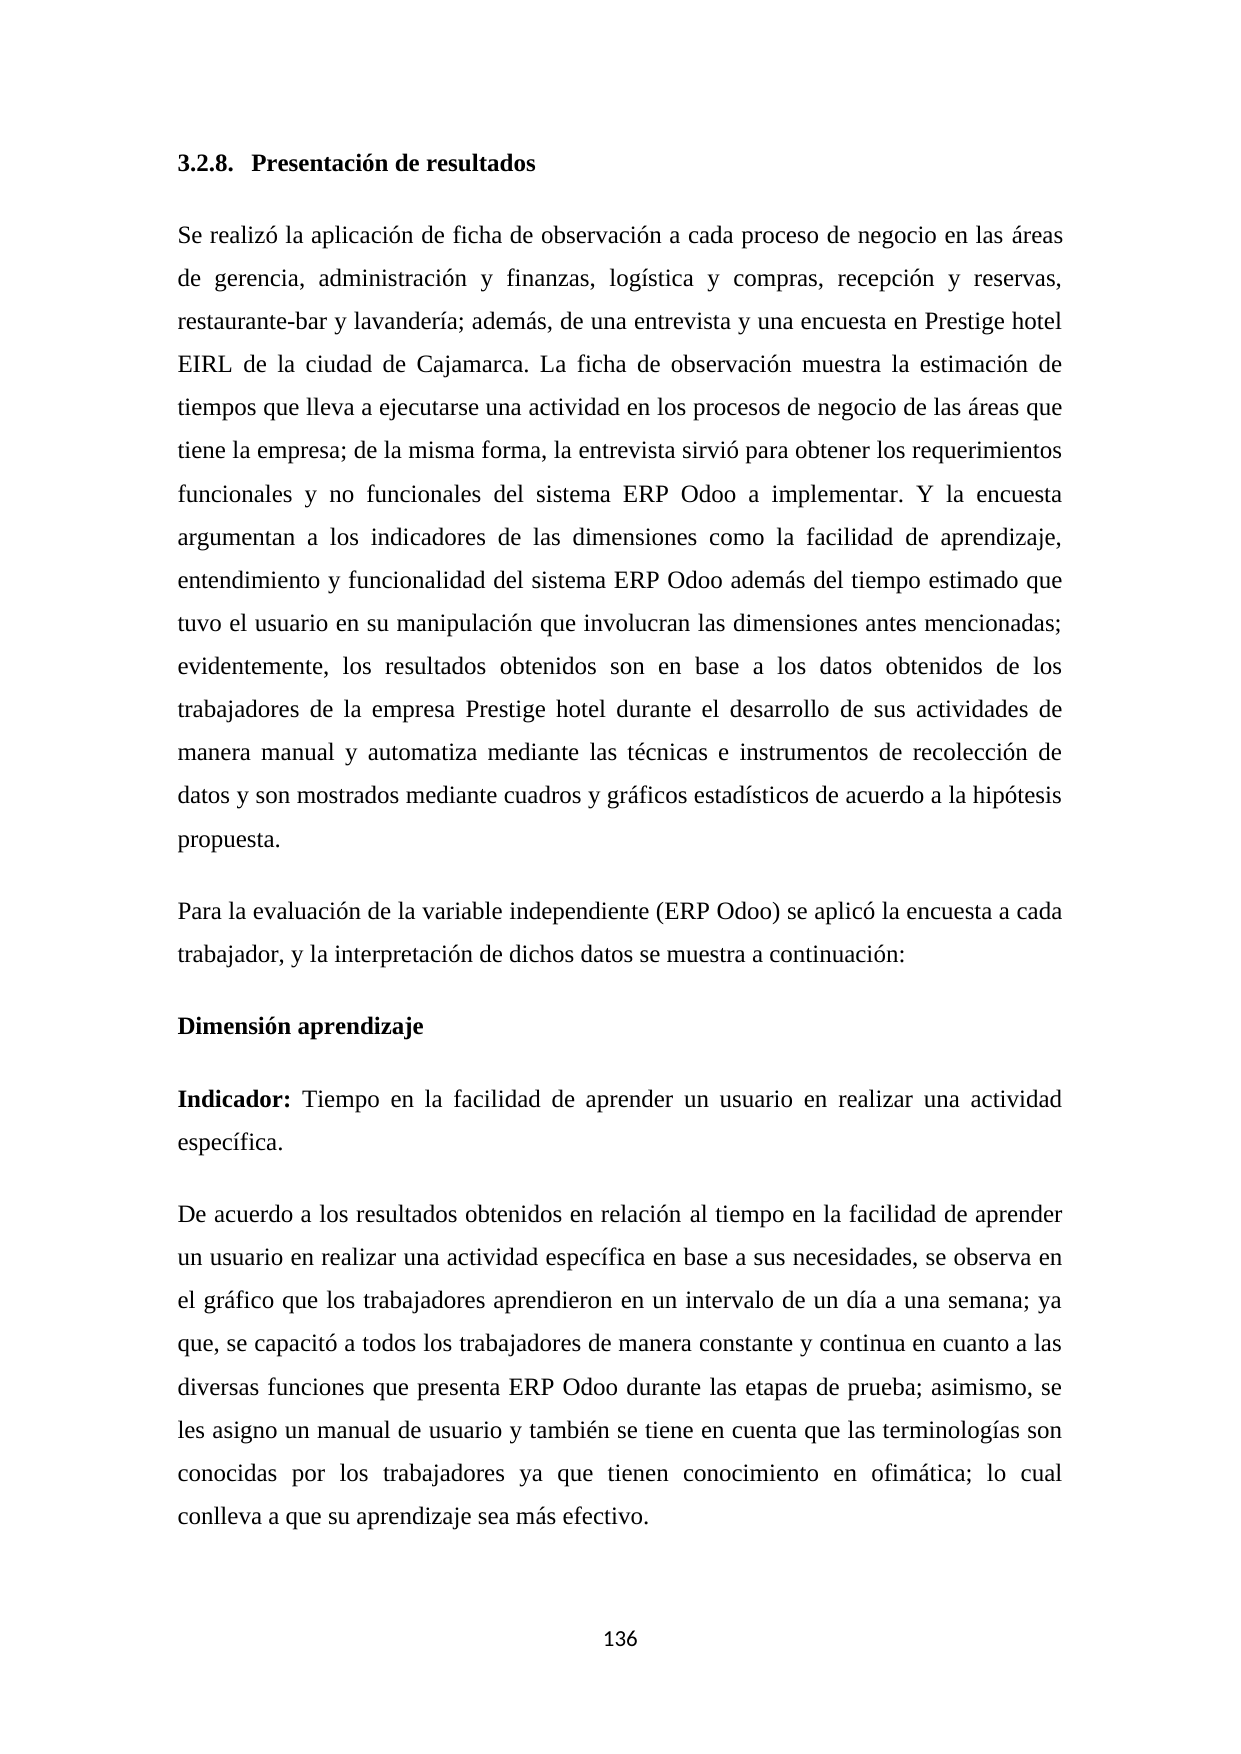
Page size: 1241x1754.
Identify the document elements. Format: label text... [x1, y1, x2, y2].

subtitle Presentación de resultados [177, 148, 1063, 176]
text Indicador: Tiempo en la facilidad de aprender un usuario en realizar una actividad específica. [177, 1084, 1063, 1156]
text Para la evaluación de la variable independiente (ERP Odoo) se aplicó la encuesta a cada trabajador, y la interpretación de dichos datos se muestra a continuación: [177, 896, 1063, 968]
text De acuerdo a los resultados obtenidos en relación al tiempo en la facilidad de aprender un usuario en realizar una actividad específica en base a sus necesidades, se observa en el gráfico que los trabajadores aprendieron en un intervalo de un día a una semana; ya que, se capacitó a todos los trabajadores de manera constante y continua en cuanto a las diversas funciones que presenta ERP Odoo durante las etapas de prueba; asimismo, se les asigno un manual de usuario y también se tiene en cuenta que las terminologías son conocidas por los trabajadores ya que tienen conocimiento en ofimática; lo cual conlleva a que su aprendizaje sea más efectivo. [177, 1199, 1063, 1530]
text Dimensión aprendizaje [177, 1011, 1063, 1040]
text Se realizó la aplicación de ficha de observación a cada proceso de negocio en las áreas de gerencia, administración y finanzas, logística y compras, recepción y reservas, restaurante-bar y lavandería; además, de una entrevista y una encuesta en Prestige hotel EIRL de la ciudad de Cajamarca. La ficha de observación muestra la estimación de tiempos que lleva a ejecutarse una actividad en los procesos de negocio de las áreas que tiene la empresa; de la misma forma, la entrevista sirvió para obtener los requerimientos funcionales y no funcionales del sistema ERP Odoo a implementar. Y la encuesta argumentan a los indicadores de las dimensiones como la facilidad de aprendizaje, entendimiento y funcionalidad del sistema ERP Odoo además del tiempo estimado que tuvo el usuario en su manipulación que involucran las dimensiones antes mencionadas; evidentemente, los resultados obtenidos son en base a los datos obtenidos de los trabajadores de la empresa Prestige hotel durante el desarrollo de sus actividades de manera manual y automatiza mediante las técnicas e instrumentos de recolección de datos y son mostrados mediante cuadros y gráficos estadísticos de acuerdo a la hipótesis propuesta. [177, 220, 1063, 852]
